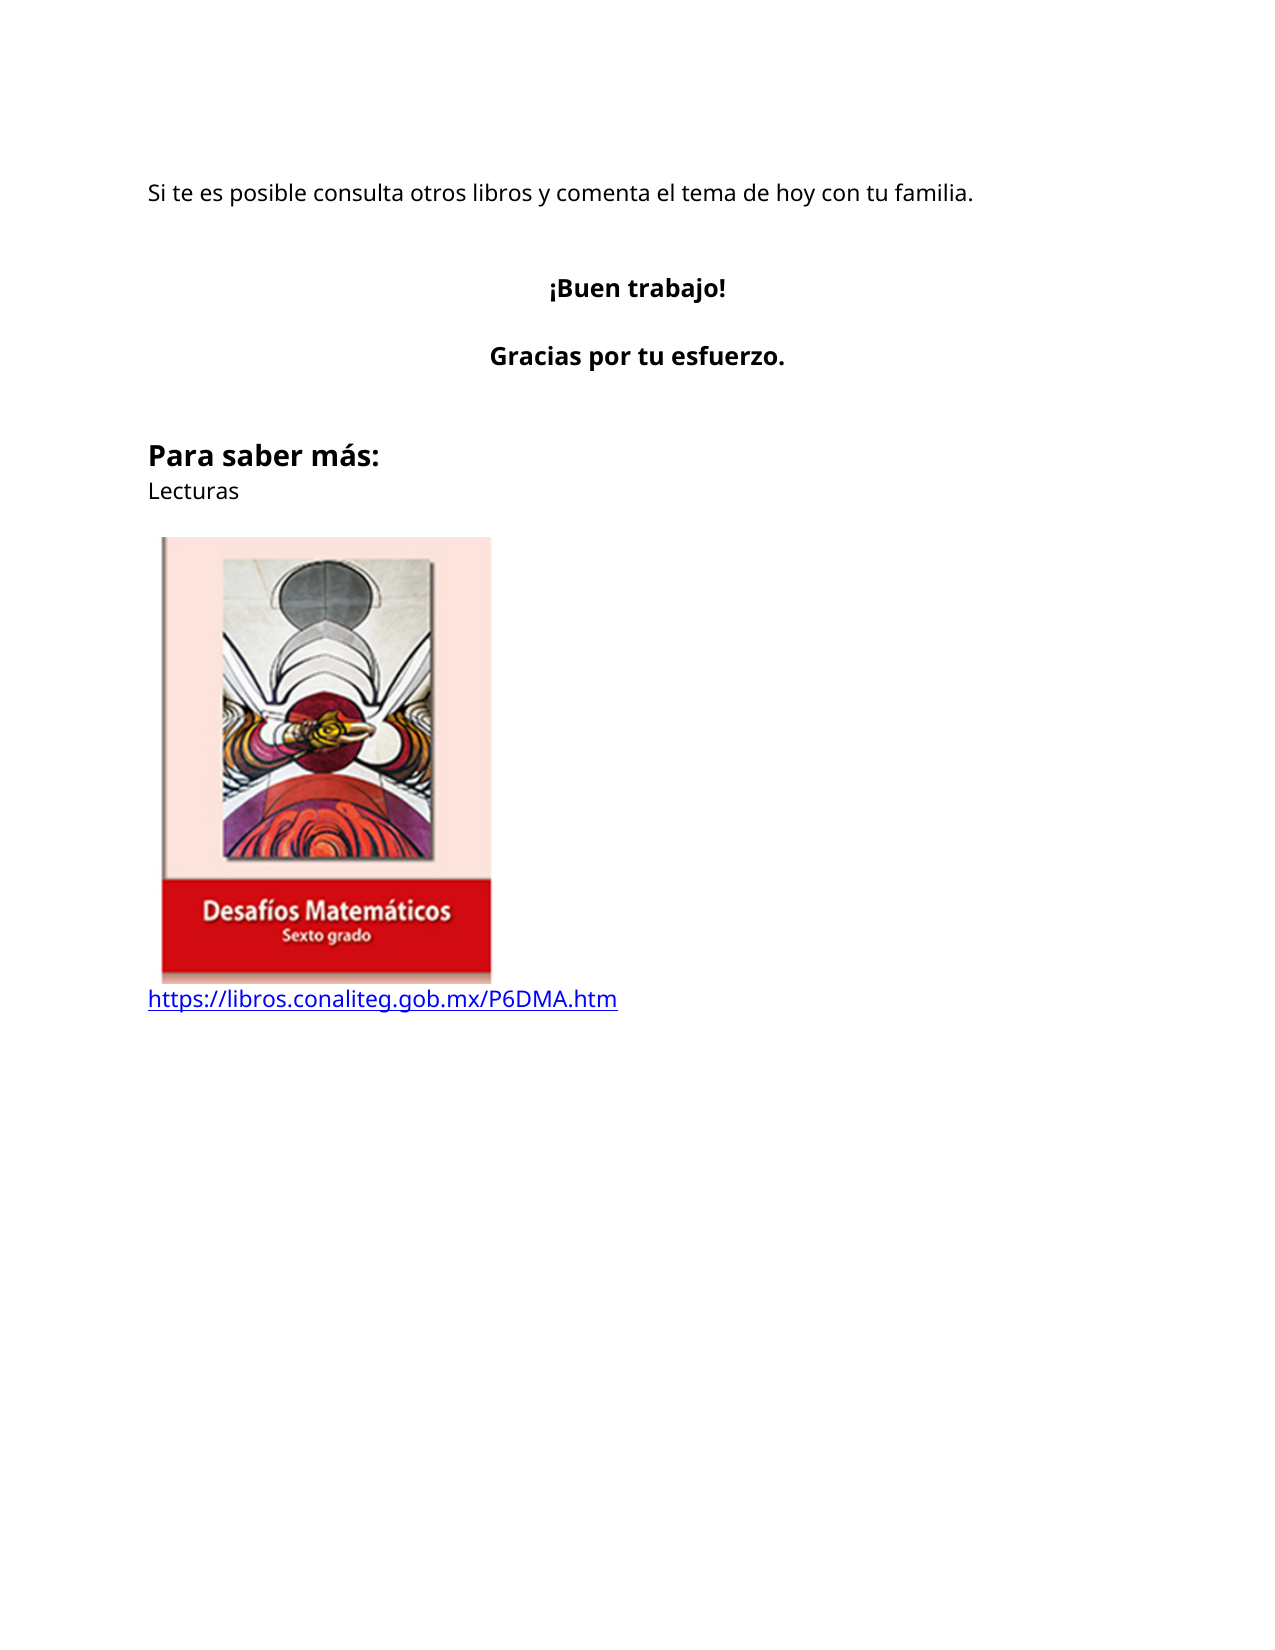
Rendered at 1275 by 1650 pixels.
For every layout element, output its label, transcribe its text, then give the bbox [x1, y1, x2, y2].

text https://libros.conaliteg.gob.mx/P6DMA.htm [148, 983, 1127, 1014]
text ¡Buen trabajo! [148, 271, 1127, 305]
text Para saber más: [148, 436, 1127, 475]
text Gracias por tu esfuerzo. [148, 339, 1127, 373]
picture [147, 537, 508, 984]
text Lecturas [148, 475, 1127, 507]
text Si te es posible consulta otros libros y comenta el tema de hoy con tu familia. [148, 177, 1127, 208]
